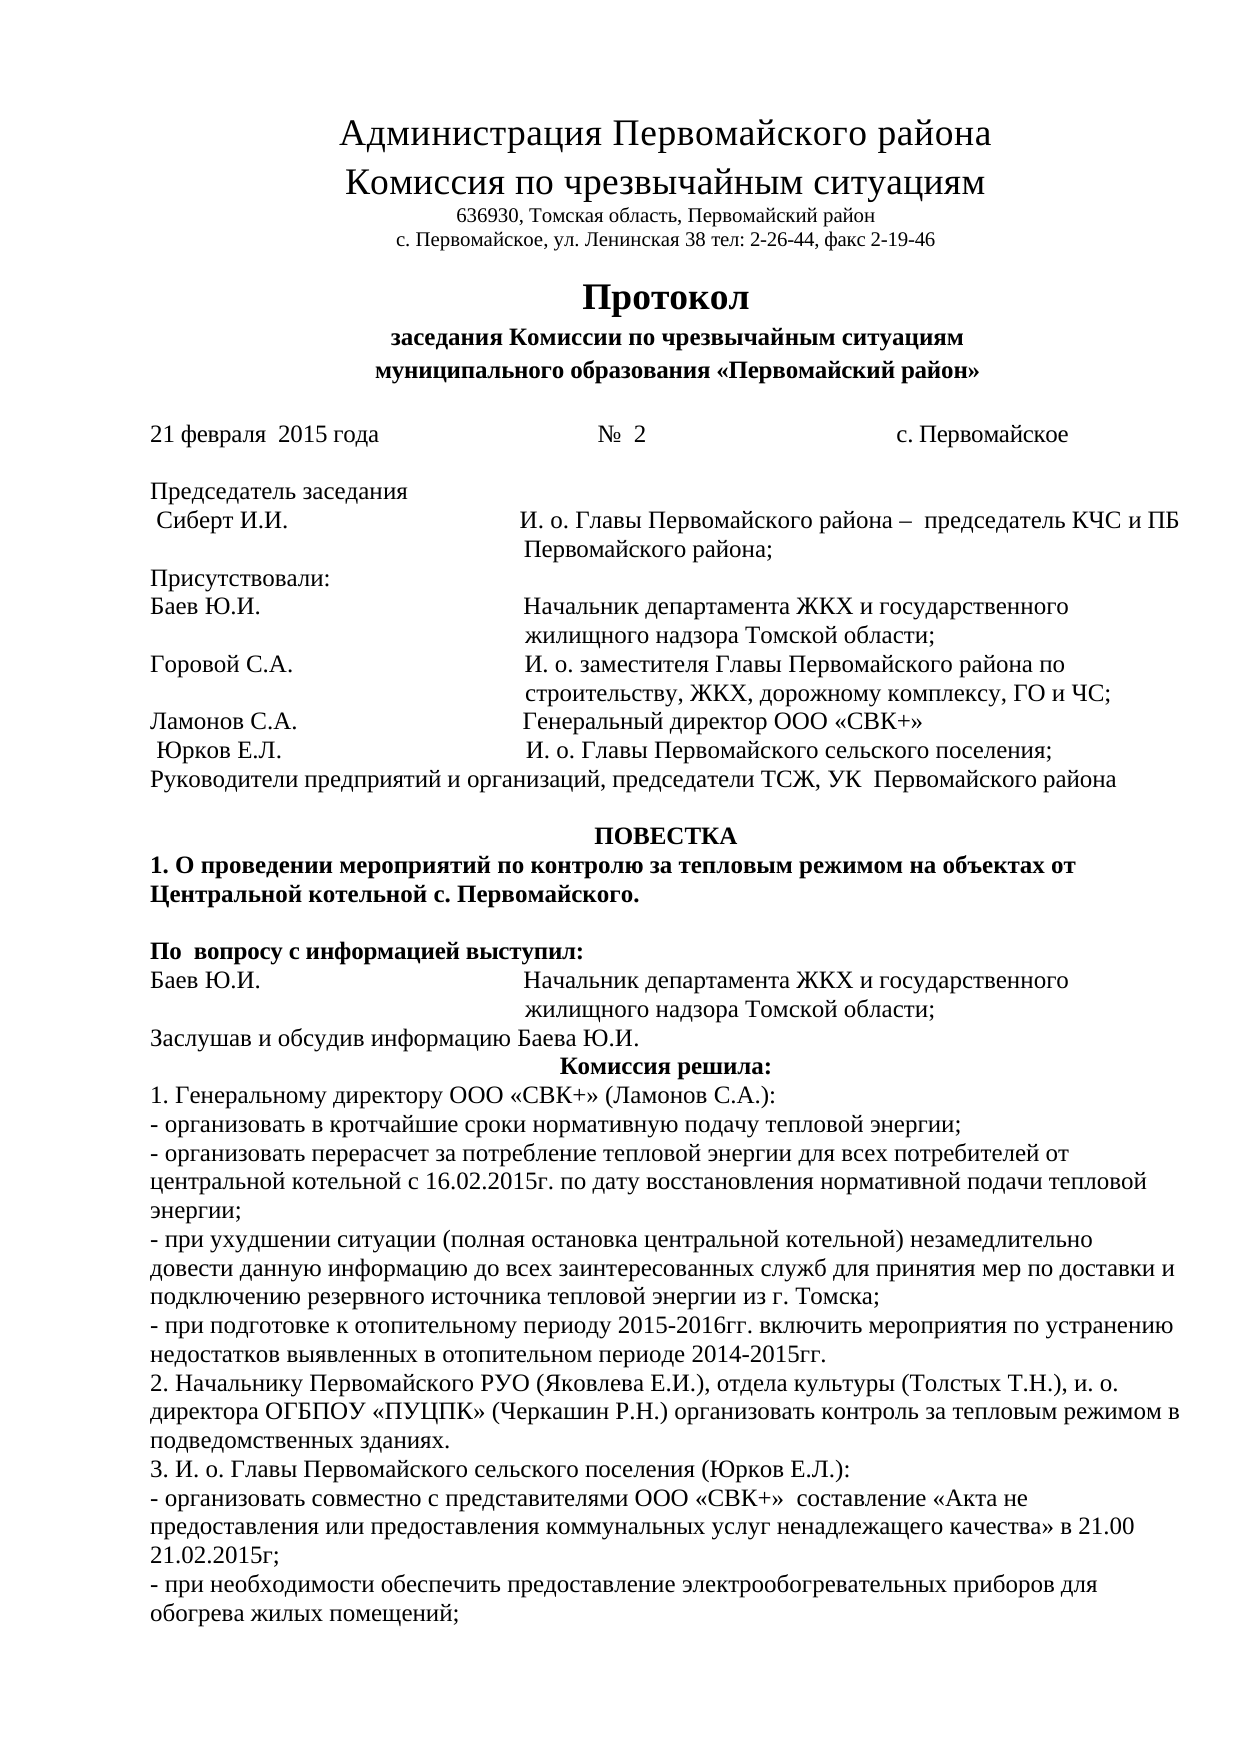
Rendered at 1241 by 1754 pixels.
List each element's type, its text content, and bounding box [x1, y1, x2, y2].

text Протокол [150, 275, 1181, 318]
text ПОВЕСТКА [150, 821, 1181, 850]
text Комиссия решила: [150, 1051, 1181, 1080]
text 1. О проведении мероприятий по контролю за тепловым режимом на объектах от Центральной котельной с. Первомайского. [150, 850, 1181, 908]
text муниципального образования «Первомайский район» [150, 352, 1181, 386]
text жилищного надзора Томской области; [150, 620, 1181, 649]
text - организовать совместно с представителями ООО «СВК+» составление «Акта не предоставления или предоставления коммунальных услуг ненадлежащего качества» в 21.00 21.02.2015г; [150, 1483, 1181, 1569]
text - организовать в кротчайшие сроки нормативную подачу тепловой энергии; [150, 1109, 1181, 1138]
text Юрков Е.Л. И. о. Главы Первомайского сельского поселения; [150, 735, 1181, 764]
text 636930, Томская область, Первомайский район с. Первомайское, ул. Ленинская 38 тел: 2-26-44, факс 2-19-46 [150, 203, 1181, 251]
text - при необходимости обеспечить предоставление электрообогревательных приборов для обогрева жилых помещений; [150, 1569, 1181, 1626]
text Администрация Первомайского района [150, 113, 1181, 159]
text Ламонов С.А. Генеральный директор ООО «СВК+» [150, 706, 1181, 735]
text Баев Ю.И. Начальник департамента ЖКХ и государственного [150, 965, 1181, 994]
text Председатель заседания [150, 476, 1181, 505]
text Комиссия по чрезвычайным ситуациям [150, 159, 1181, 203]
text - организовать перерасчет за потребление тепловой энергии для всех потребителей от центральной котельной с 16.02.2015г. по дату восстановления нормативной подачи тепловой энергии; [150, 1138, 1181, 1224]
text Баев Ю.И. Начальник департамента ЖКХ и государственного [150, 591, 1181, 620]
text 21 февраля 2015 года № 2 с. Первомайское [150, 419, 1181, 448]
text Заслушав и обсудив информацию Баева Ю.И. [150, 1023, 1181, 1051]
text 1. Генеральному директору ООО «СВК+» (Ламонов С.А.): [150, 1080, 1181, 1109]
text Горовой С.А. И. о. заместителя Главы Первомайского района по [150, 649, 1181, 678]
text - при подготовке к отопительному периоду 2015-2016гг. включить мероприятия по устранению недостатков выявленных в отопительном периоде 2014-2015гг. [150, 1310, 1181, 1368]
text Присутствовали: [150, 563, 1181, 591]
text - при ухудшении ситуации (полная остановка центральной котельной) незамедлительно довести данную информацию до всех заинтересованных служб для принятия мер по доставки и подключению резервного источника тепловой энергии из г. Томска; [150, 1224, 1181, 1310]
text Сиберт И.И. И. о. Главы Первомайского района – председатель КЧС и ПБ [150, 505, 1181, 534]
text заседания Комиссии по чрезвычайным ситуациям [150, 318, 1181, 352]
text 3. И. о. Главы Первомайского сельского поселения (Юрков Е.Л.): [150, 1454, 1181, 1483]
text Первомайского района; [150, 534, 1181, 563]
text По вопросу с информацией выступил: [150, 936, 1181, 965]
text строительству, ЖКХ, дорожному комплексу, ГО и ЧС; [150, 678, 1181, 706]
text 2. Начальнику Первомайского РУО (Яковлева Е.И.), отдела культуры (Толстых Т.Н.), и. о. директора ОГБПОУ «ПУЦПК» (Черкашин Р.Н.) организовать контроль за тепловым режимом в подведомственных зданиях. [150, 1368, 1181, 1454]
text Руководители предприятий и организаций, председатели ТСЖ, УК Первомайского района [150, 764, 1181, 793]
text жилищного надзора Томской области; [150, 994, 1181, 1023]
